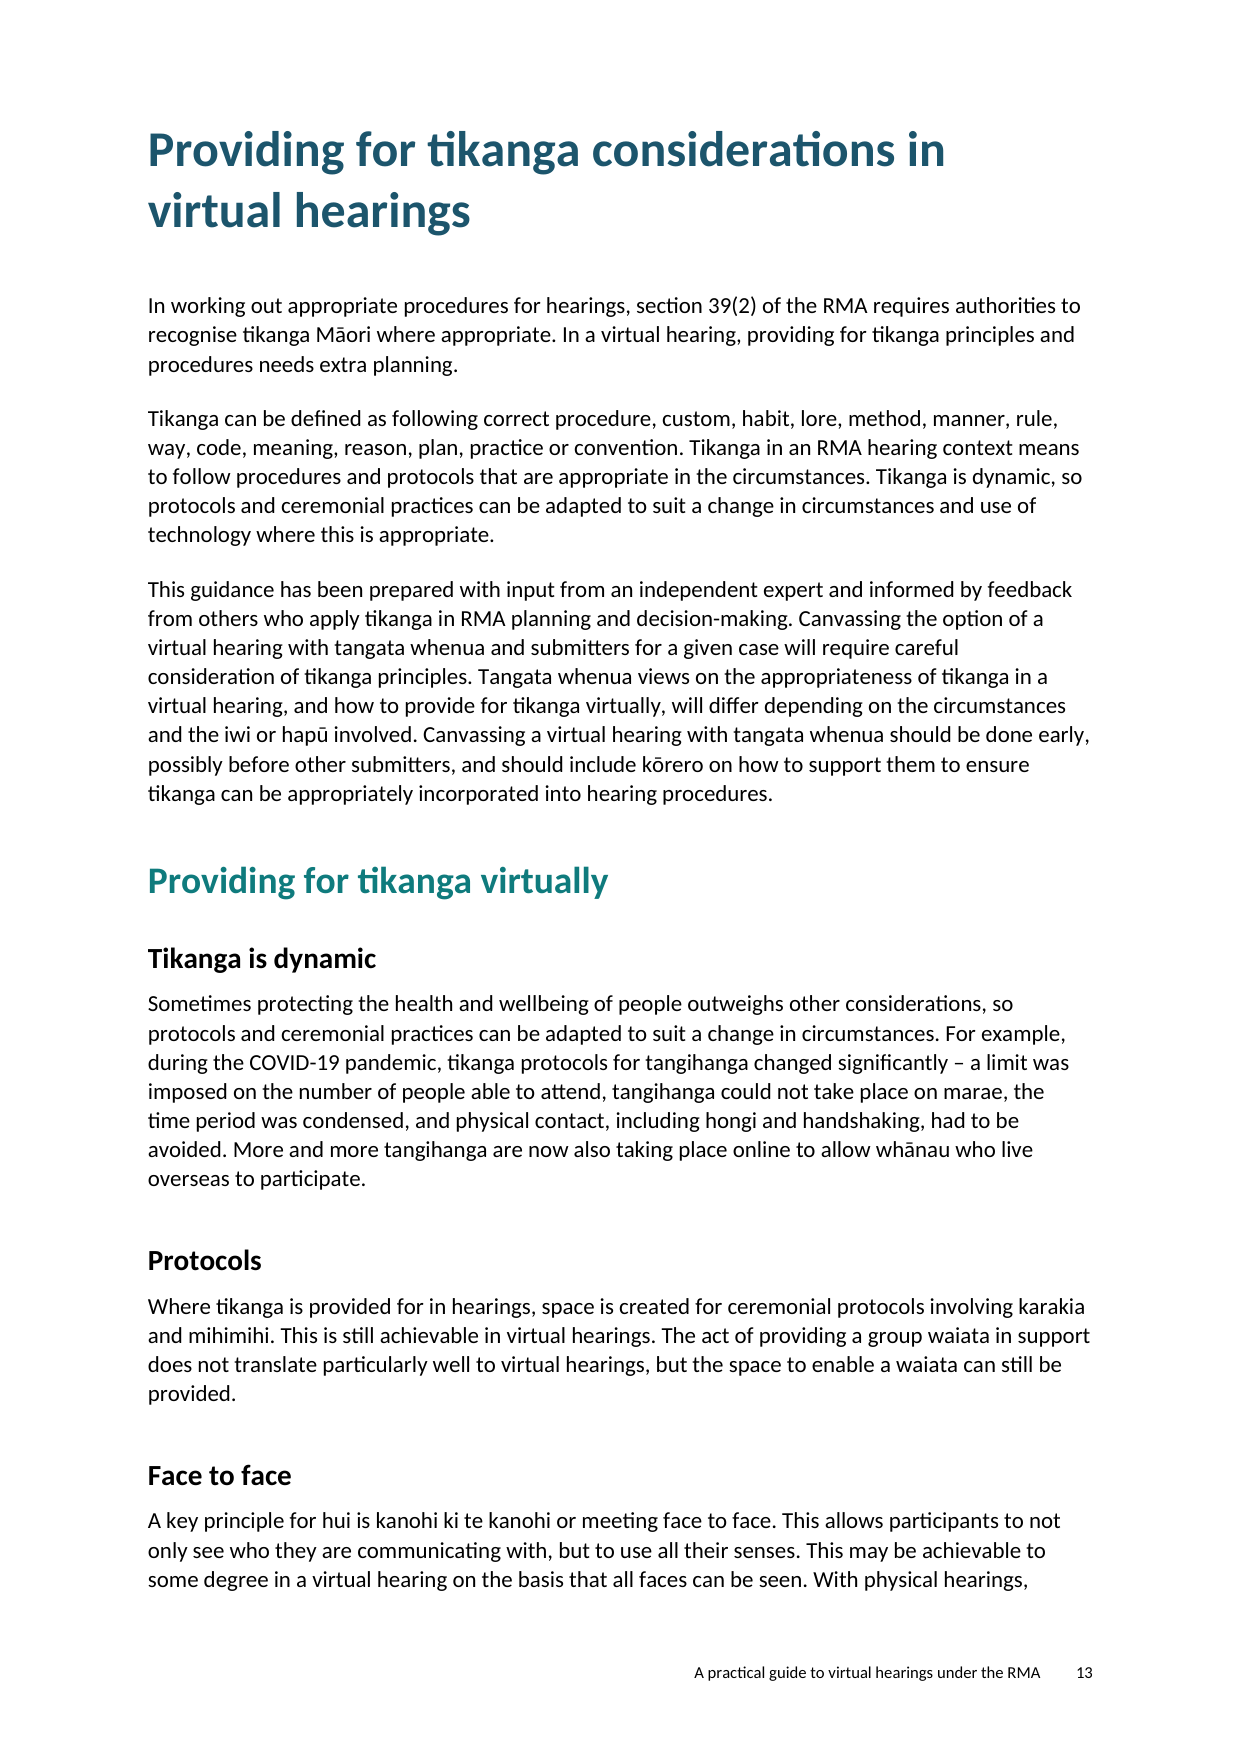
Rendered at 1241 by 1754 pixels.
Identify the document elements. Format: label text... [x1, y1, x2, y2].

subtitle Providing for tikanga virtually [148, 857, 1092, 903]
text Where tikanga is provided for in hearings, space is created for ceremonial protocols involving karakia and mihimihi. This is still achievable in virtual hearings. The act of providing a group waiata in support does not translate particularly well to virtual hearings, but the space to enable a waiata can still be provided. [148, 1291, 1092, 1407]
subtitle Providing for tikanga considerations in virtual hearings [148, 118, 1092, 240]
text Sometimes protecting the health and wellbeing of people outweighs other considerations, so protocols and ceremonial practices can be adapted to suit a change in circumstances. For example, during the COVID-19 pandemic, tikanga protocols for tangihanga changed significantly – a limit was imposed on the number of people able to attend, tangihanga could not take place on marae, the time period was condensed, and physical contact, including hongi and handshaking, had to be avoided. More and more tangihanga are now also taking place online to allow whānau who live overseas to participate. [148, 988, 1092, 1192]
subtitle Face to face [148, 1457, 1092, 1493]
text This guidance has been prepared with input from an independent expert and informed by feedback from others who apply tikanga in RMA planning and decision-making. Canvassing the option of a virtual hearing with tangata whenua and submitters for a given case will require careful consideration of tikanga principles. Tangata whenua views on the appropriateness of tikanga in a virtual hearing, and how to provide for tikanga virtually, will differ depending on the circumstances and the iwi or hapū involved. Canvassing a virtual hearing with tangata whenua should be done early, possibly before other submitters, and should include kōrero on how to support them to ensure tikanga can be appropriately incorporated into hearing procedures. [148, 573, 1092, 807]
subtitle Tikanga is dynamic [148, 940, 1092, 976]
text In working out appropriate procedures for hearings, section 39(2) of the RMA requires authorities to recognise tikanga Māori where appropriate. In a virtual hearing, providing for tikanga principles and procedures needs extra planning. [148, 290, 1092, 378]
subtitle Protocols [148, 1242, 1092, 1278]
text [148, 1505, 1092, 1593]
text Tikanga can be defined as following correct procedure, custom, habit, lore, method, manner, rule, way, code, meaning, reason, plan, practice or convention. Tikanga in an RMA hearing context means to follow procedures and protocols that are appropriate in the circumstances. Tikanga is dynamic, so protocols and ceremonial practices can be adapted to suit a change in circumstances and use of technology where this is appropriate. [148, 403, 1092, 548]
